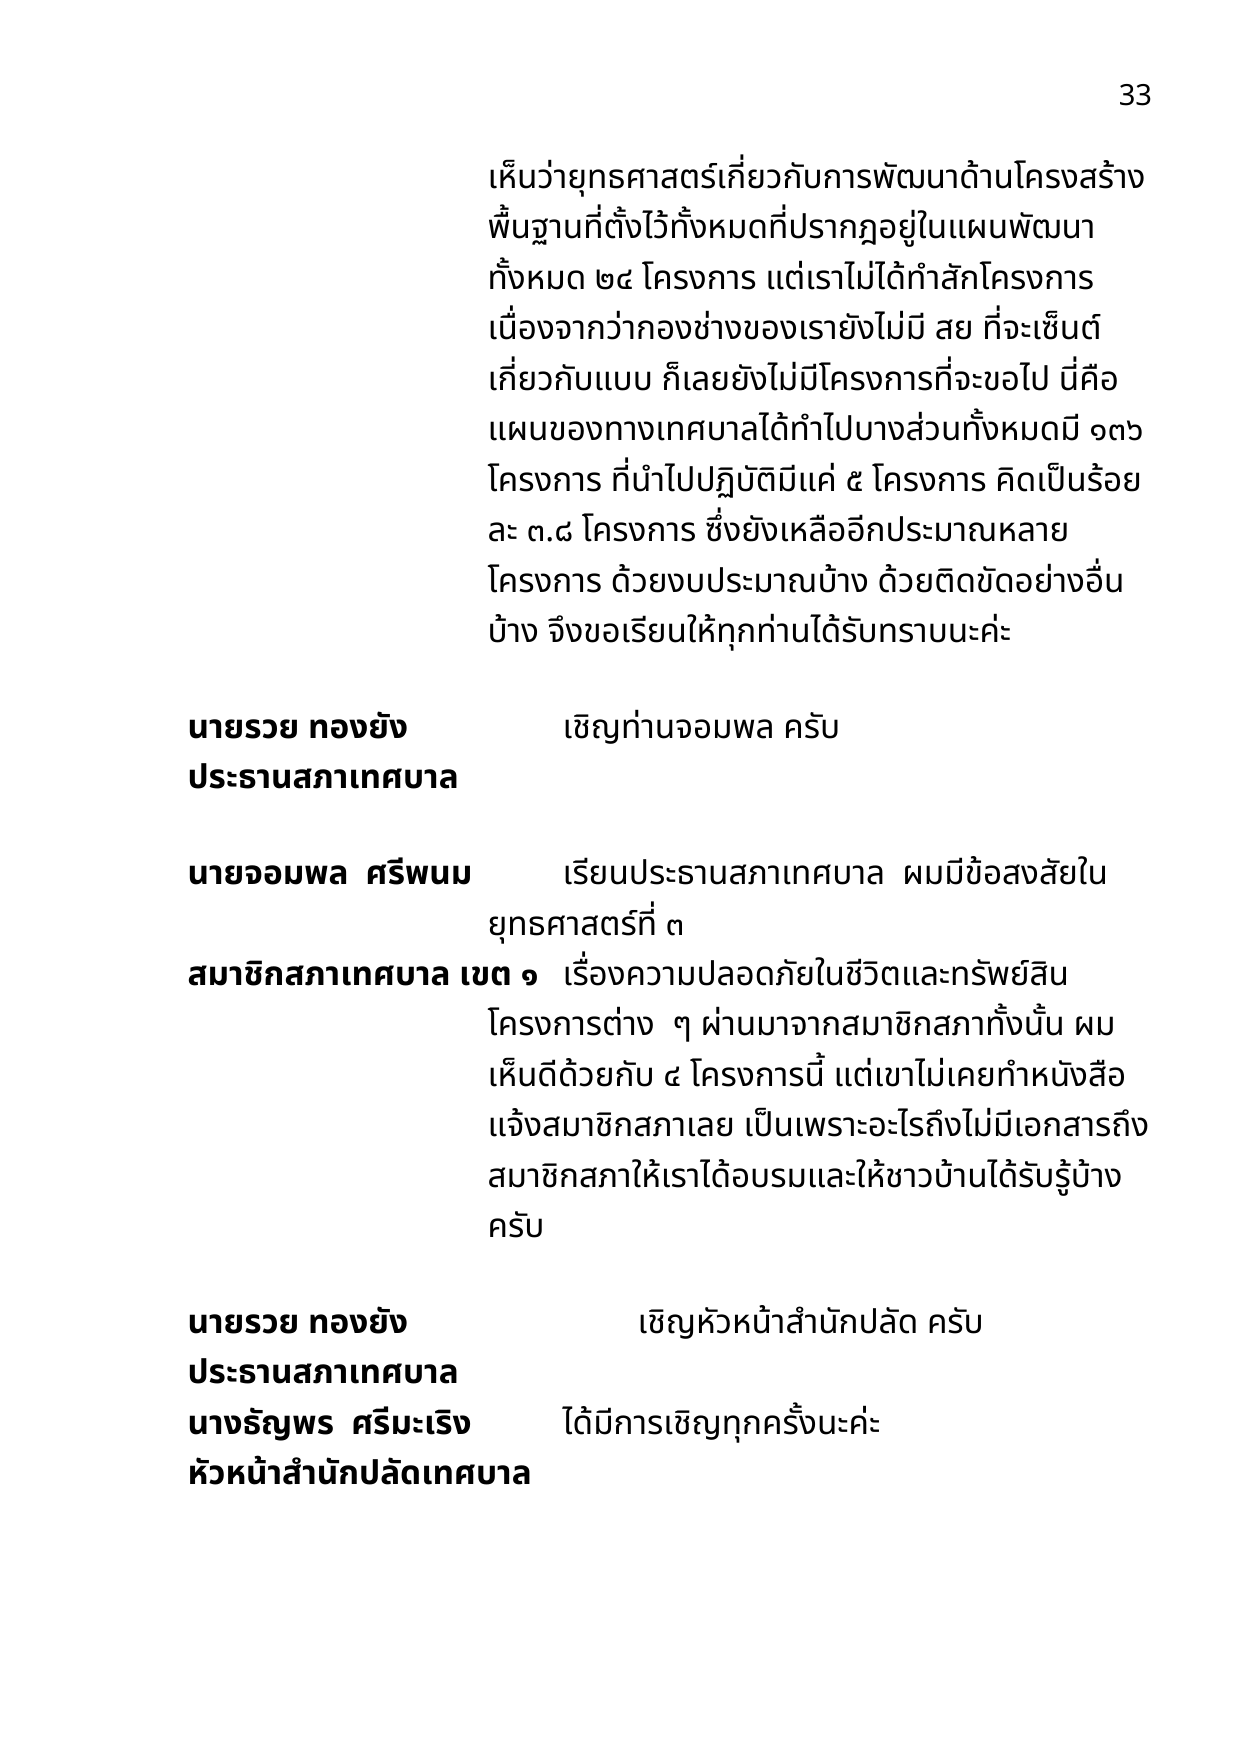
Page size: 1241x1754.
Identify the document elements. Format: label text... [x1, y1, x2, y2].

text สมาชิกสภาเทศบาล เขต ๑ เรื่องความปลอดภัยในชีวิตและทรัพย์สิน โครงการต่าง ๆ ผ่านมาจากสมาชิกสภาทั้งนั้น ผมเห็นดีด้วยกับ ๔ โครงการนี้ แต่เขาไม่เคยทำหนังสือแจ้งสมาชิกสภาเลย เป็นเพราะอะไรถึงไม่มีเอกสารถึงสมาชิกสภาให้เราได้อบรมและให้ชาวบ้านได้รับรู้บ้างครับ [187, 950, 1152, 1252]
text นางธัญพร ศรีมะเริง ได้มีการเชิญทุกครั้งนะค่ะ [187, 1399, 1152, 1449]
text นายจอมพล ศรีพนม เรียนประธานสภาเทศบาล ผมมีข้อสงสัยในยุทธศาสตร์ที่ ๓ [187, 849, 1152, 950]
text นายรวย ทองยัง เชิญท่านจอมพล ครับ [187, 703, 1152, 753]
text ประธานสภาเทศบาล [187, 1348, 1152, 1399]
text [187, 153, 1152, 657]
text นายรวย ทองยัง เชิญหัวหน้าสำนักปลัด ครับ [187, 1298, 1152, 1348]
text ประธานสภาเทศบาล [187, 753, 1152, 804]
text หัวหน้าสำนักปลัดเทศบาล [187, 1449, 1152, 1499]
